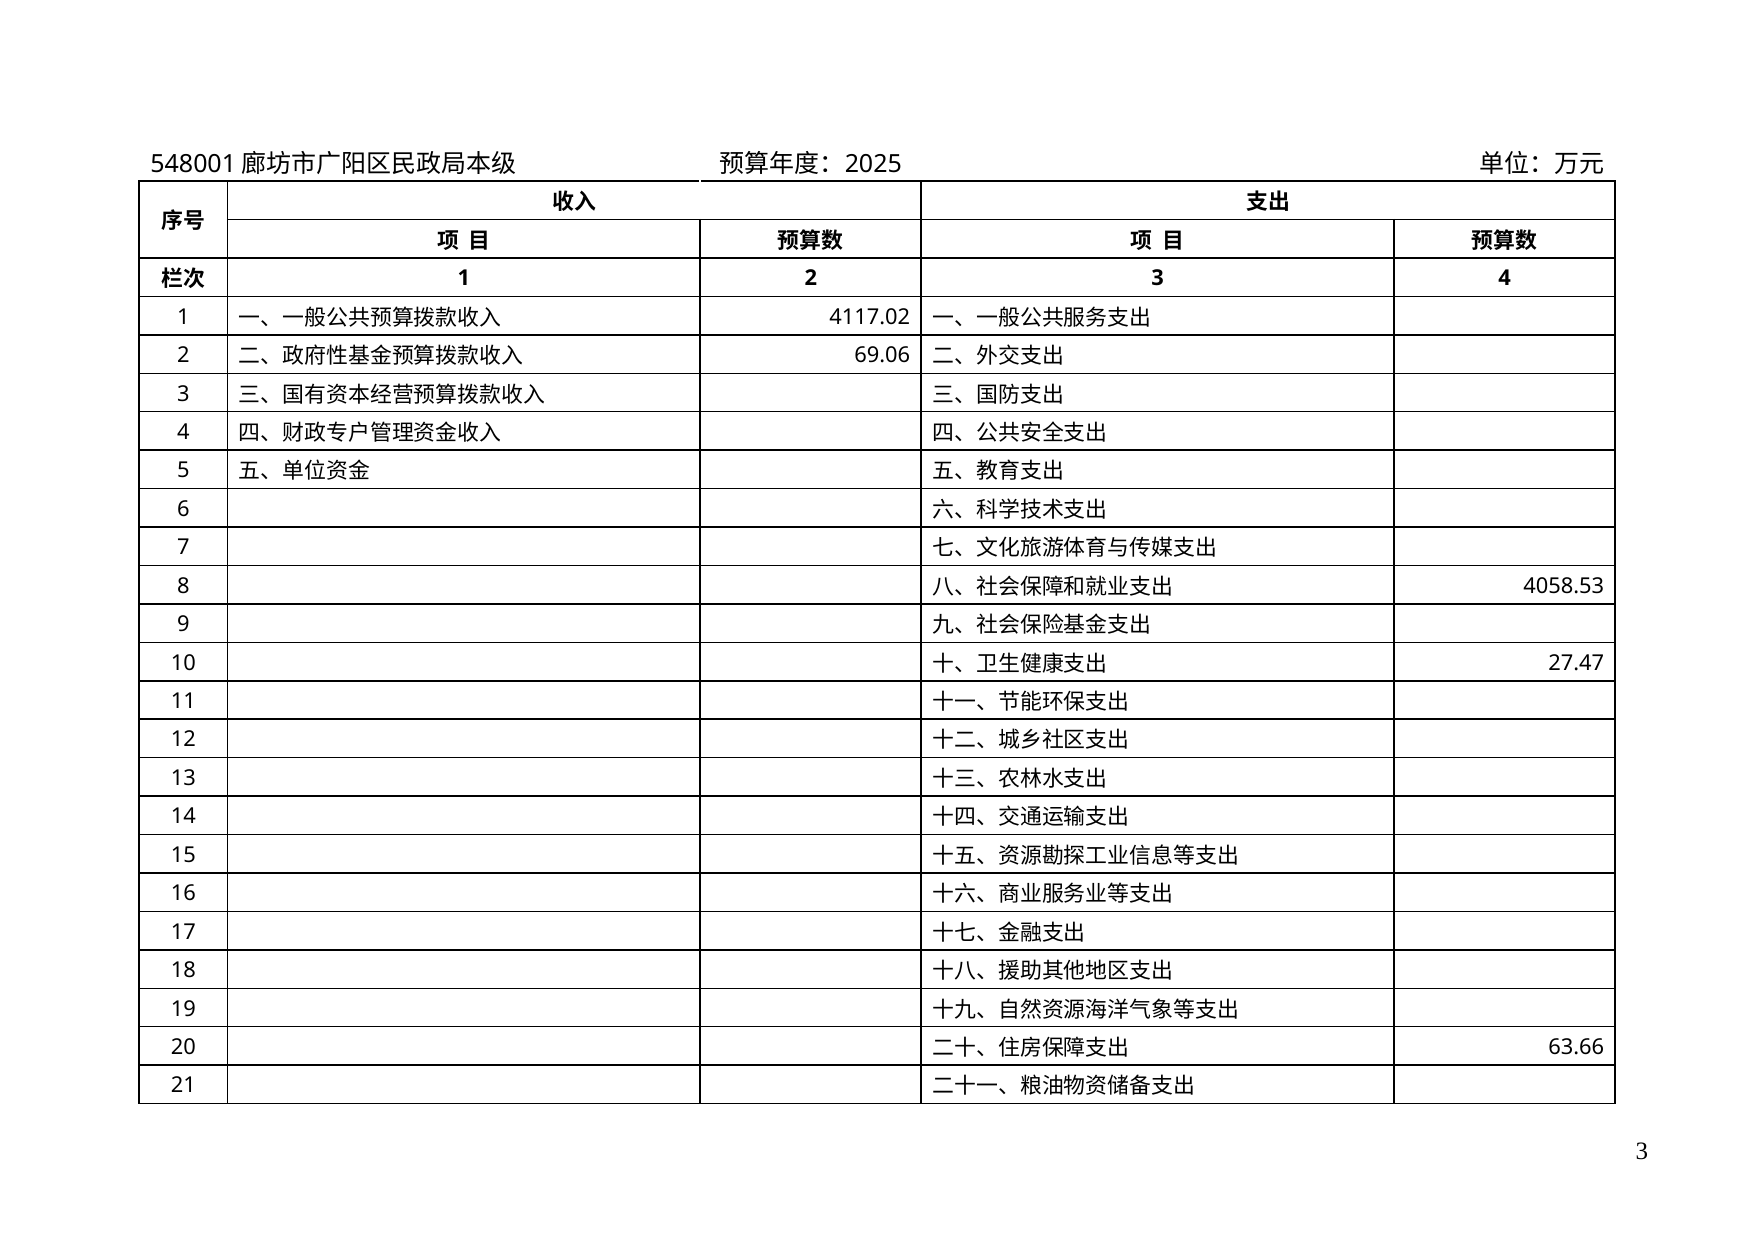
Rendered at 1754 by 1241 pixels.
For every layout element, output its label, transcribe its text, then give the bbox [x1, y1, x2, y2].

table_cell 十九、自然资源海洋气象等支出 [922, 989, 1393, 1026]
table_cell 2 [140, 336, 227, 372]
table_cell 十、卫生健康支出 [922, 643, 1393, 680]
table_cell 十五、资源勘探工业信息等支出 [922, 835, 1393, 872]
table_cell [701, 720, 920, 757]
table_cell [701, 682, 920, 718]
table_cell 四、财政专户管理资金收入 [228, 412, 699, 449]
table_cell 9 [140, 605, 227, 641]
table_cell [701, 566, 920, 603]
table_cell 序号 [140, 182, 227, 257]
table_cell [228, 1027, 699, 1064]
table_cell [701, 874, 920, 911]
table_cell 二、政府性基金预算拨款收入 [228, 336, 699, 372]
table_cell [1395, 297, 1614, 334]
table_cell 二十、住房保障支出 [922, 1027, 1393, 1064]
table_cell [228, 912, 699, 949]
table_cell [701, 412, 920, 449]
table_header 预算年度：2025 [701, 143, 920, 180]
table_cell 16 [140, 874, 227, 911]
table_cell 5 [140, 451, 227, 488]
table_cell 27.47 [1395, 643, 1614, 680]
table_cell 五、教育支出 [922, 451, 1393, 488]
table_cell 18 [140, 951, 227, 987]
table_cell 栏次 [140, 259, 227, 296]
table_cell [228, 682, 699, 718]
table_cell [1395, 758, 1614, 795]
table_cell [228, 643, 699, 680]
table_cell [701, 374, 920, 411]
table_cell 二、外交支出 [922, 336, 1393, 372]
table_cell [1395, 989, 1614, 1026]
table_cell 21 [140, 1066, 227, 1103]
table_cell [1395, 605, 1614, 641]
table_cell [701, 451, 920, 488]
table_cell 八、社会保障和就业支出 [922, 566, 1393, 603]
table_cell 十六、商业服务业等支出 [922, 874, 1393, 911]
table_cell 11 [140, 682, 227, 718]
table_cell 12 [140, 720, 227, 757]
table_cell [228, 489, 699, 526]
table_cell 8 [140, 566, 227, 603]
table_cell [228, 874, 699, 911]
table_cell 1 [228, 259, 699, 296]
table_cell [1395, 1066, 1614, 1103]
table_cell 19 [140, 989, 227, 1026]
table_cell 69.06 [701, 336, 920, 372]
table_cell [228, 797, 699, 834]
table_cell [701, 489, 920, 526]
table_cell [701, 758, 920, 795]
table_cell 十三、农林水支出 [922, 758, 1393, 795]
table_cell 63.66 [1395, 1027, 1614, 1064]
table_cell [1395, 835, 1614, 872]
table_cell [1395, 874, 1614, 911]
table_cell 4117.02 [701, 297, 920, 334]
table_cell 十七、金融支出 [922, 912, 1393, 949]
table_cell 4058.53 [1395, 566, 1614, 603]
table_cell [701, 989, 920, 1026]
table_cell [228, 1066, 699, 1103]
table_cell [1395, 720, 1614, 757]
table_cell [701, 528, 920, 564]
table_cell [1395, 682, 1614, 718]
table_cell 十四、交通运输支出 [922, 797, 1393, 834]
table_cell [228, 951, 699, 987]
table_cell 1 [140, 297, 227, 334]
table_cell 7 [140, 528, 227, 564]
table_cell 17 [140, 912, 227, 949]
table_cell [701, 1066, 920, 1103]
table_cell [701, 835, 920, 872]
table_cell 项 目 [228, 220, 699, 257]
table_cell [1395, 451, 1614, 488]
table_cell 13 [140, 758, 227, 795]
table_cell 一、一般公共服务支出 [922, 297, 1393, 334]
table_cell [701, 605, 920, 641]
table_cell [228, 720, 699, 757]
table_cell 四、公共安全支出 [922, 412, 1393, 449]
table_cell [701, 643, 920, 680]
table_cell 15 [140, 835, 227, 872]
table_cell [1395, 797, 1614, 834]
table_cell 项 目 [922, 220, 1393, 257]
table_cell [228, 758, 699, 795]
table_cell 三、国有资本经营预算拨款收入 [228, 374, 699, 411]
table_cell 预算数 [1395, 220, 1614, 257]
table_cell 二十一、粮油物资储备支出 [922, 1066, 1393, 1103]
table_cell [1395, 951, 1614, 987]
table_cell 2 [701, 259, 920, 296]
table_cell [228, 605, 699, 641]
table_cell [1395, 489, 1614, 526]
table_cell 收入 [228, 182, 920, 219]
table_cell [701, 797, 920, 834]
table_cell 七、文化旅游体育与传媒支出 [922, 528, 1393, 564]
table_cell [1395, 336, 1614, 372]
table_cell 4 [140, 412, 227, 449]
table_cell 10 [140, 643, 227, 680]
table_cell [228, 835, 699, 872]
table_cell 6 [140, 489, 227, 526]
table_cell 五、单位资金 [228, 451, 699, 488]
table_cell 3 [922, 259, 1393, 296]
table_cell 14 [140, 797, 227, 834]
table_cell 十二、城乡社区支出 [922, 720, 1393, 757]
table_cell [228, 566, 699, 603]
table_cell [228, 989, 699, 1026]
table_cell 六、科学技术支出 [922, 489, 1393, 526]
table_cell [1395, 412, 1614, 449]
table_cell 三、国防支出 [922, 374, 1393, 411]
table_cell 预算数 [701, 220, 920, 257]
table_cell 3 [140, 374, 227, 411]
table_cell 九、社会保险基金支出 [922, 605, 1393, 641]
table_cell 支出 [922, 182, 1614, 219]
table_cell [701, 912, 920, 949]
table_cell 20 [140, 1027, 227, 1064]
table_header 548001廊坊市广阳区民政局本级 [140, 143, 699, 180]
table_cell [1395, 528, 1614, 564]
table_cell 一、一般公共预算拨款收入 [228, 297, 699, 334]
table_cell [1395, 912, 1614, 949]
table_cell [1395, 374, 1614, 411]
table_cell [228, 528, 699, 564]
table_cell 十八、援助其他地区支出 [922, 951, 1393, 987]
table_cell [701, 1027, 920, 1064]
table_cell 十一、节能环保支出 [922, 682, 1393, 718]
table_cell 4 [1395, 259, 1614, 296]
table_cell [701, 951, 920, 987]
table_header 单位：万元 [922, 143, 1614, 180]
